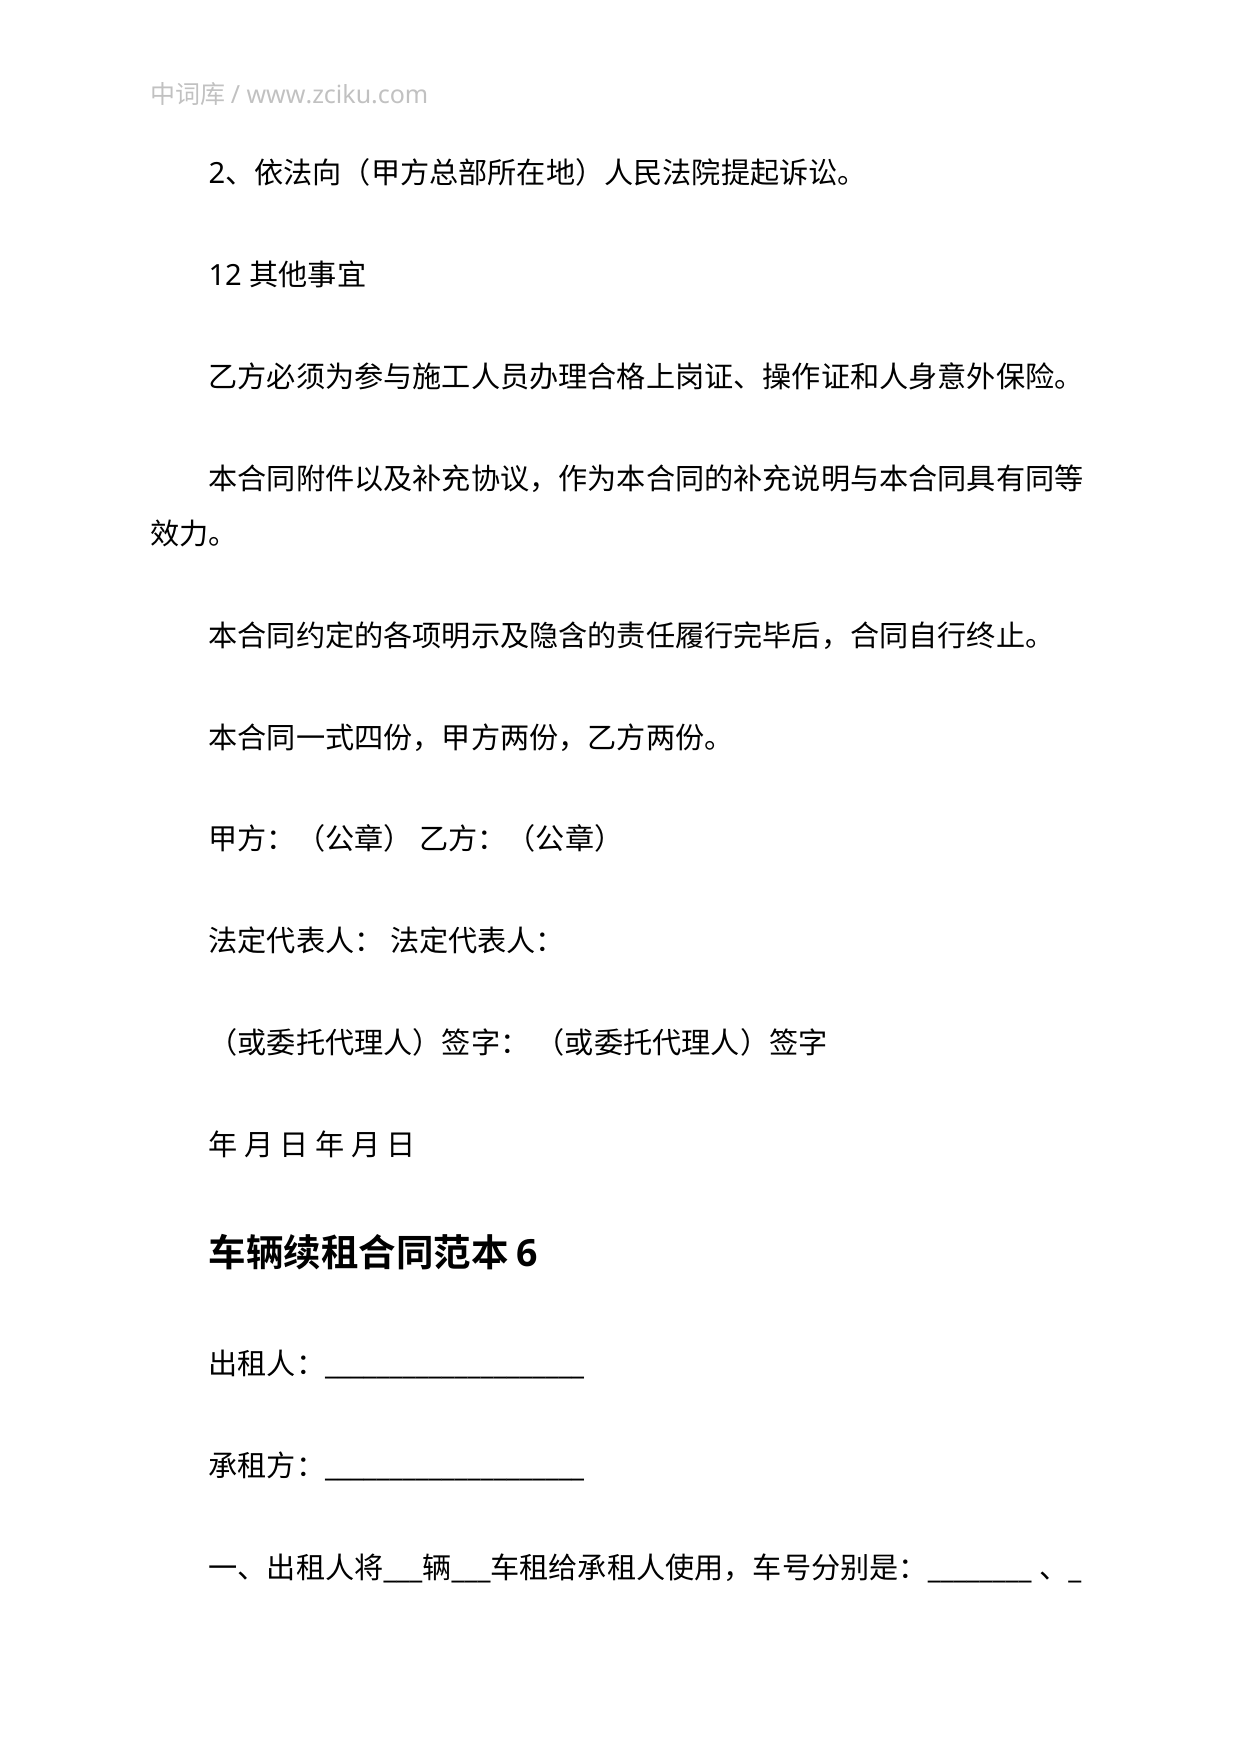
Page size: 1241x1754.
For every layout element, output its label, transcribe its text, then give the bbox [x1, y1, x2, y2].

text 2、依法向（甲方总部所在地）人民法院提起诉讼。 [150, 150, 1090, 192]
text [150, 1544, 1090, 1587]
text 年 月 日 年 月 日 [150, 1121, 1090, 1163]
text （或委托代理人）签字： （或委托代理人）签字 [150, 1019, 1090, 1062]
text 出租人：____________________ [150, 1341, 1090, 1383]
text 甲方：（公章） 乙方：（公章） [150, 816, 1090, 858]
text 法定代表人： 法定代表人： [150, 918, 1090, 960]
text 本合同附件以及补充协议，作为本合同的补充说明与本合同具有同等效力。 [150, 456, 1090, 553]
text 本合同约定的各项明示及隐含的责任履行完毕后，合同自行终止。 [150, 612, 1090, 655]
text 乙方必须为参与施工人员办理合格上岗证、操作证和人身意外保险。 [150, 354, 1090, 396]
text 12 其他事宜 [150, 252, 1090, 294]
text 车辆续租合同范本6 [150, 1223, 1090, 1277]
text 本合同一式四份，甲方两份，乙方两份。 [150, 714, 1090, 756]
text 承租方：____________________ [150, 1443, 1090, 1485]
